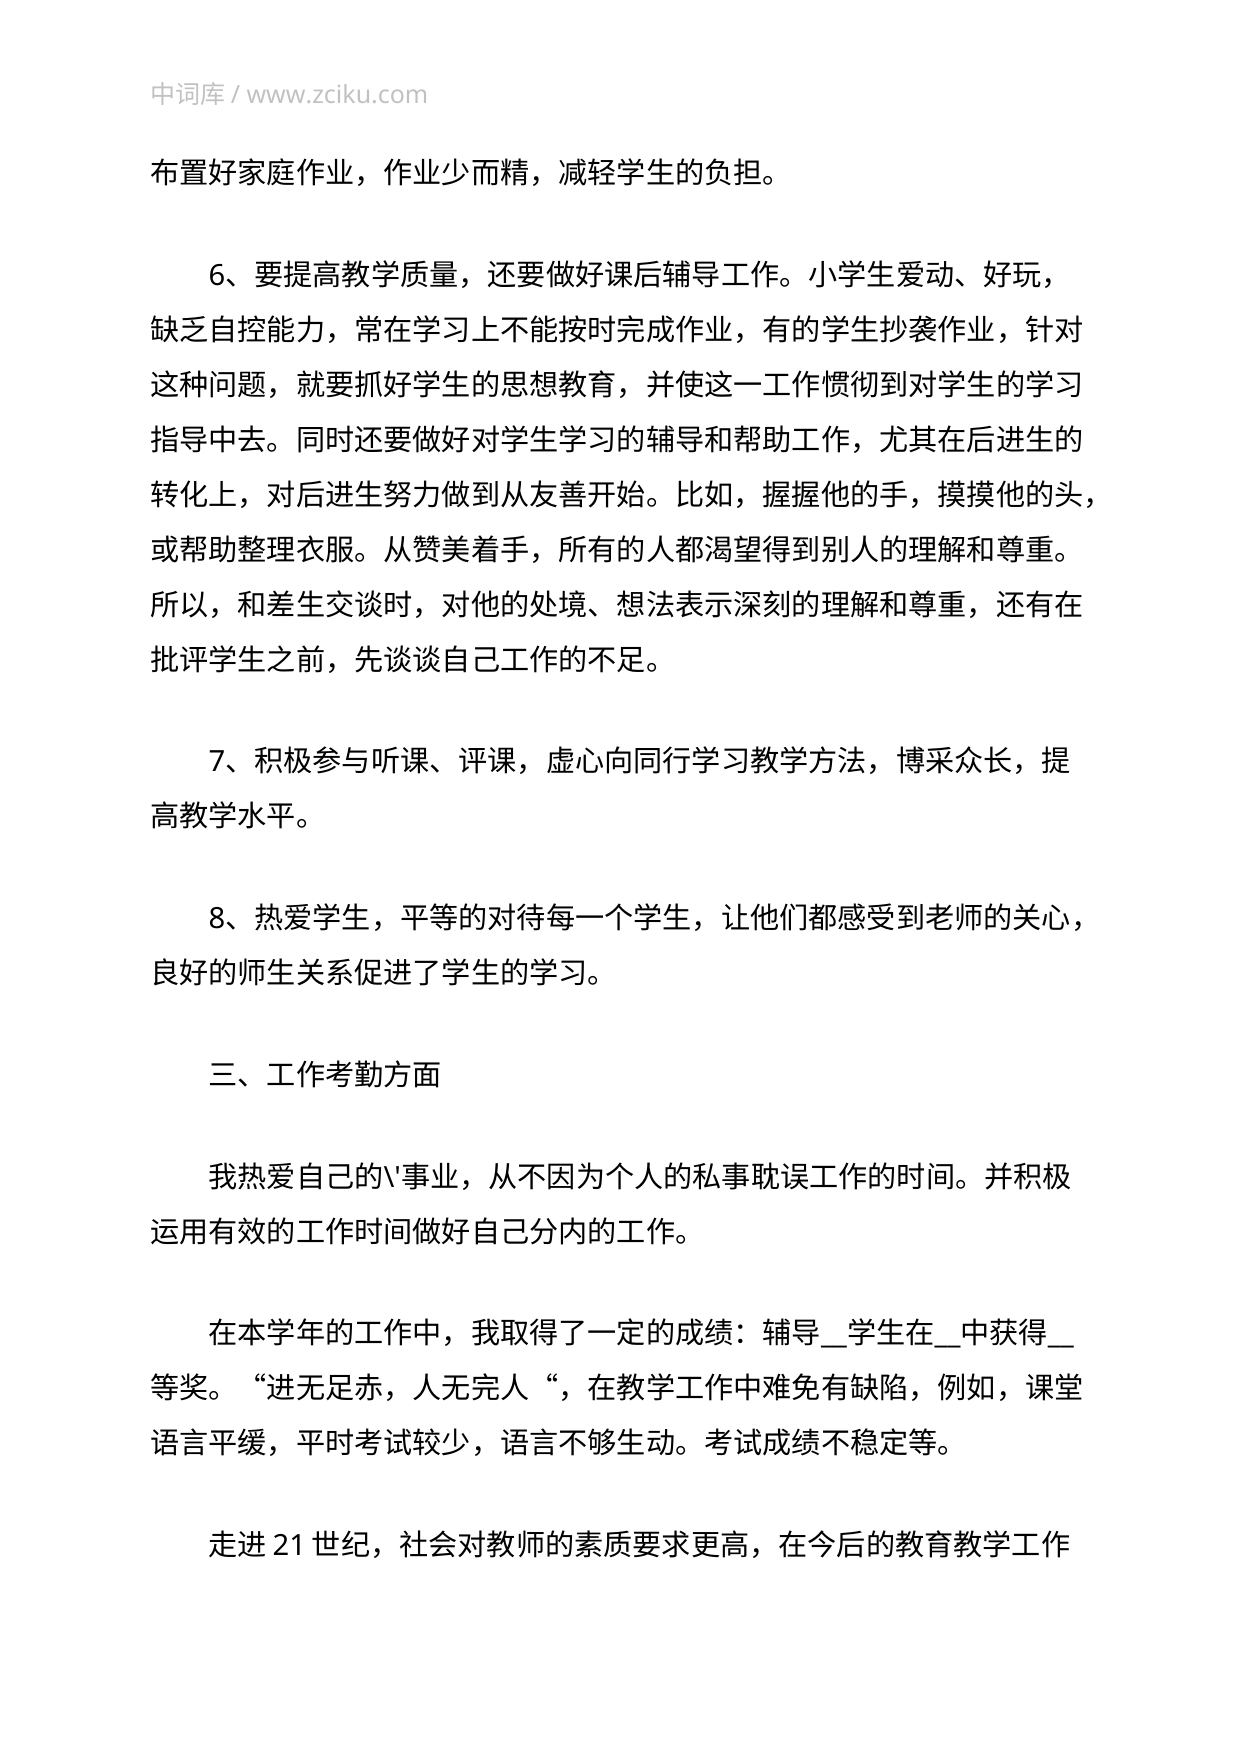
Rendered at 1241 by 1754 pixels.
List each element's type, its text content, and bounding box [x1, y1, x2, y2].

text 我热爱自己的\'事业，从不因为个人的私事耽误工作的时间。并积极运用有效的工作时间做好自己分内的工作。 [150, 1153, 1090, 1251]
text 7、积极参与听课、评课，虚心向同行学习教学方法，博采众长，提高教学水平。 [150, 738, 1090, 835]
text 三、工作考勤方面 [150, 1051, 1090, 1094]
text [150, 1522, 1090, 1564]
text 在本学年的工作中，我取得了一定的成绩：辅导__学生在__中获得__等奖。“进无足赤，人无完人“，在教学工作中难免有缺陷，例如，课堂语言平缓，平时考试较少，语言不够生动。考试成绩不稳定等。 [150, 1310, 1090, 1462]
text 8、热爱学生，平等的对待每一个学生，让他们都感受到老师的关心，良好的师生关系促进了学生的学习。 [150, 895, 1090, 992]
text 6、要提高教学质量，还要做好课后辅导工作。小学生爱动、好玩，缺乏自控能力，常在学习上不能按时完成作业，有的学生抄袭作业，针对这种问题，就要抓好学生的思想教育，并使这一工作惯彻到对学生的学习指导中去。同时还要做好对学生学习的辅导和帮助工作，尤其在后进生的转化上，对后进生努力做到从友善开始。比如，握握他的手，摸摸他的头，或帮助整理衣服。从赞美着手，所有的人都渴望得到别人的理解和尊重。所以，和差生交谈时，对他的处境、想法表示深刻的理解和尊重，还有在批评学生之前，先谈谈自己工作的不足。 [150, 252, 1090, 678]
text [150, 150, 1090, 192]
